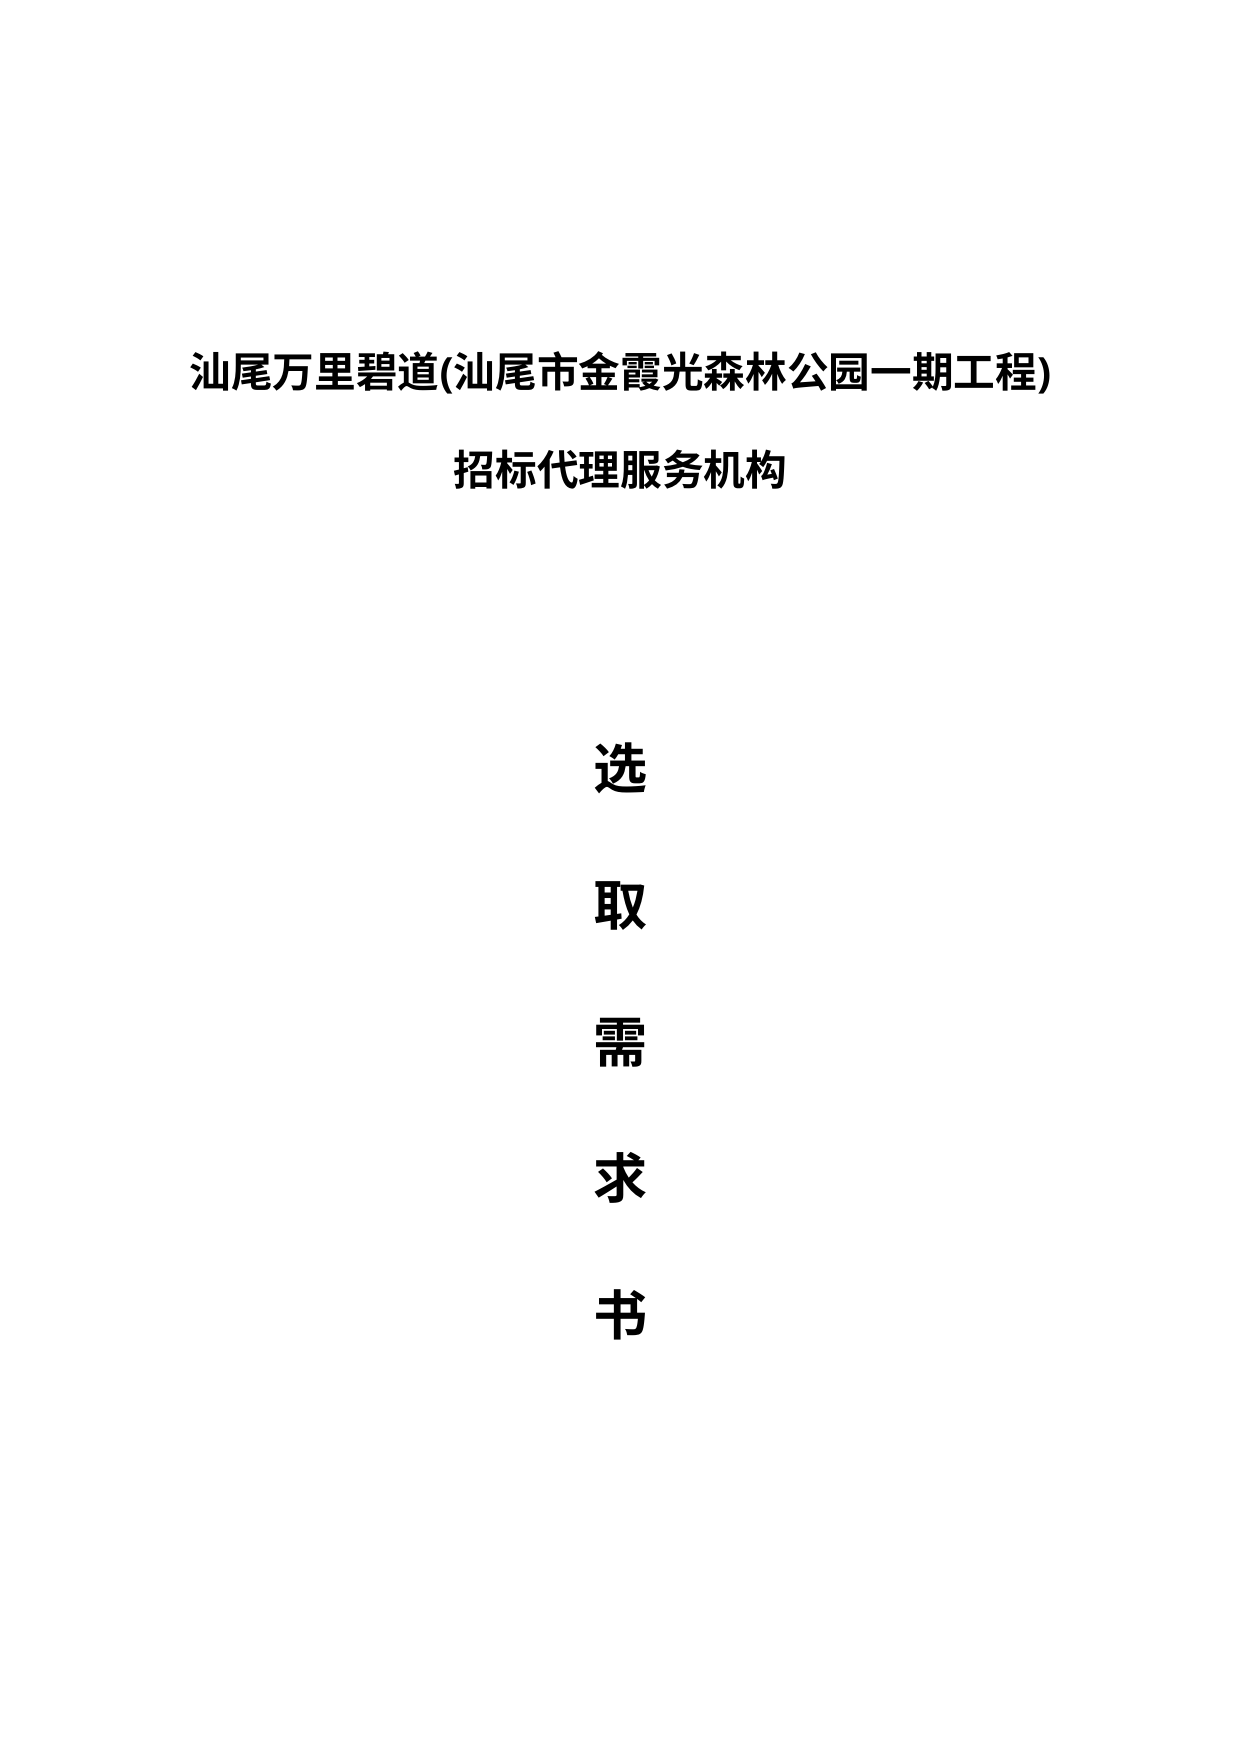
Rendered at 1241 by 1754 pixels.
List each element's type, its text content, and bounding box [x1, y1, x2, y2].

text 求 [187, 1127, 1053, 1224]
text 需 [187, 990, 1053, 1087]
text 书 [187, 1263, 1053, 1361]
text 选 [187, 717, 1053, 814]
text 汕尾万里碧道(汕尾市金霞光森林公园一期工程)招标代理服务机构 [187, 337, 1053, 500]
text 取 [187, 853, 1053, 951]
